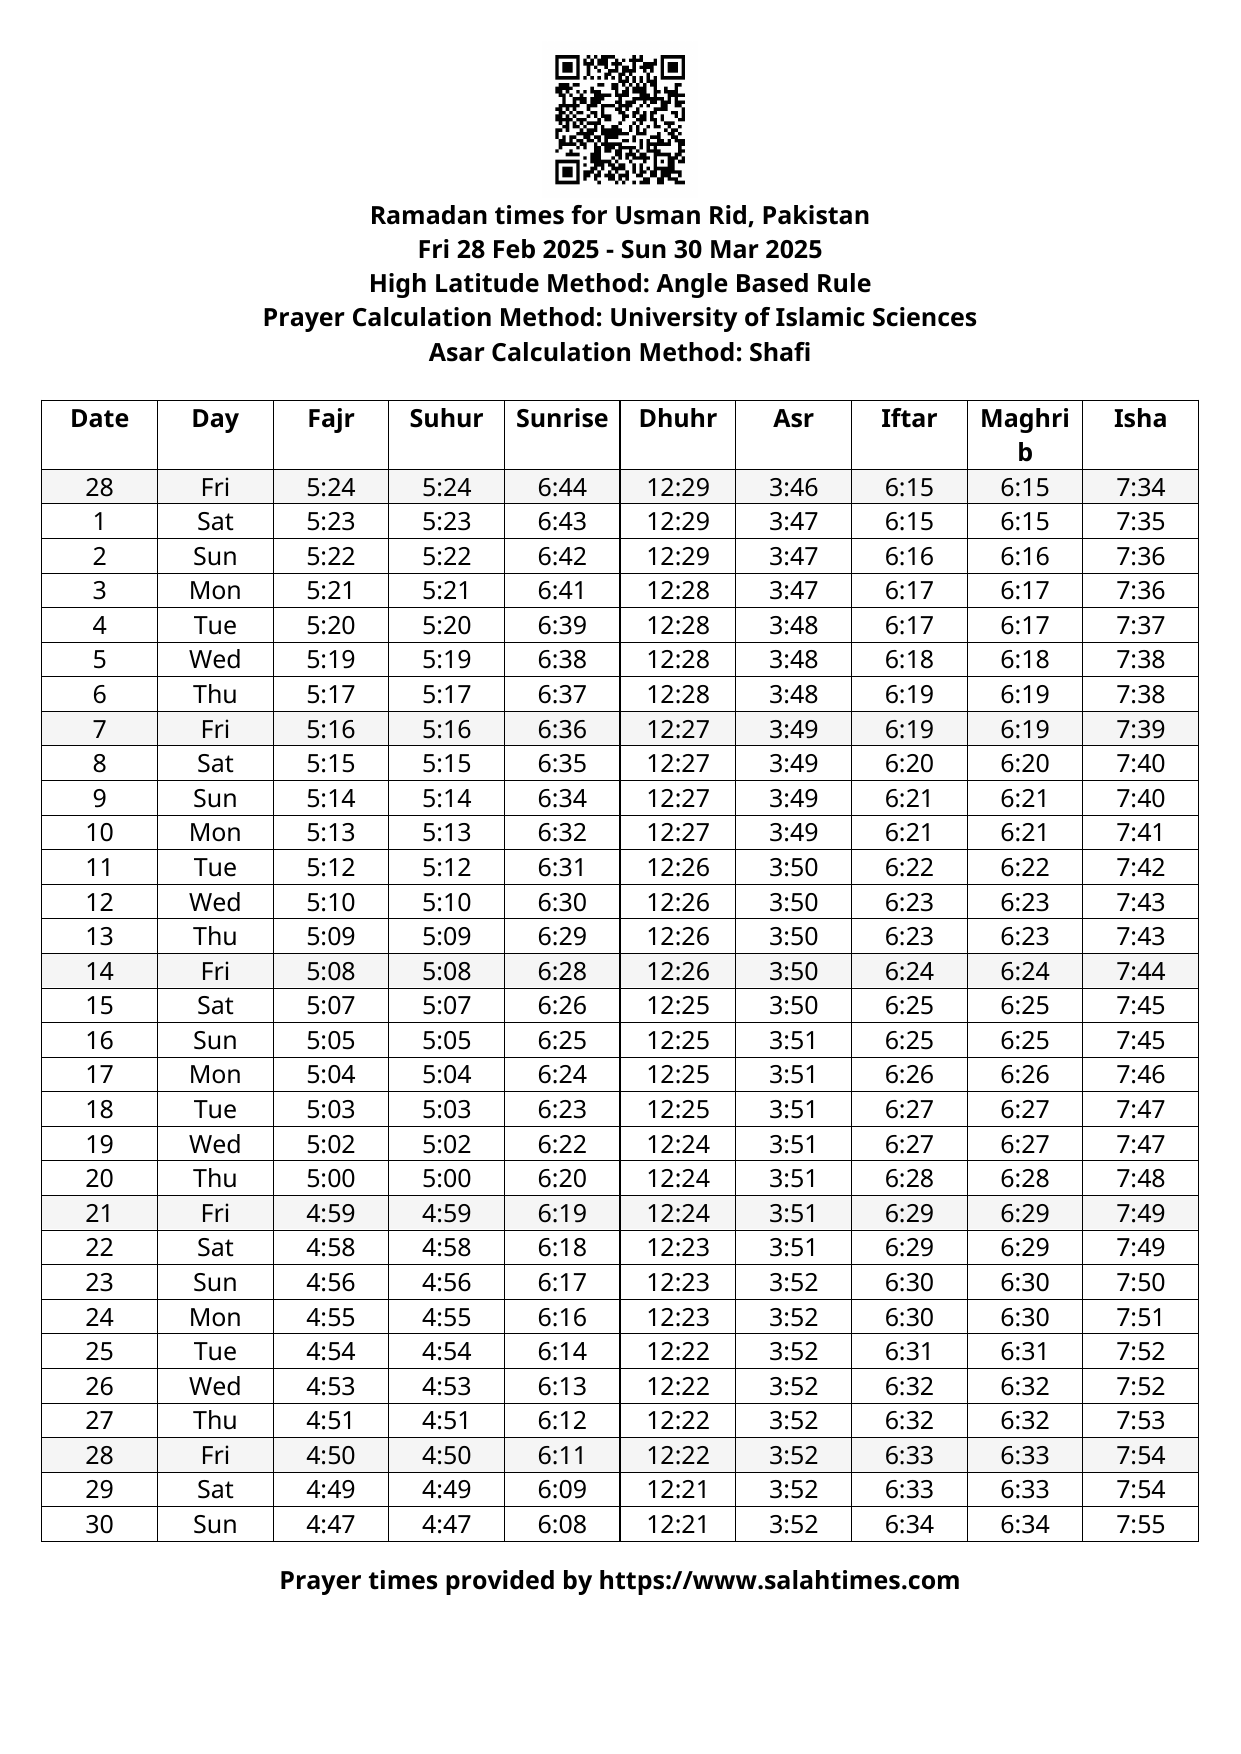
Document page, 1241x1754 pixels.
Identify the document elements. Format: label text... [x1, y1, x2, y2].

table_cell Sun [158, 539, 273, 572]
table_cell 6:37 [505, 677, 619, 711]
table_cell 5:02 [274, 1127, 388, 1160]
table_cell 7:43 [1083, 919, 1198, 953]
table_cell 4:59 [389, 1196, 504, 1229]
table_cell 12:26 [621, 954, 735, 987]
table_cell Sun [158, 1023, 273, 1057]
table_cell Sat [158, 504, 273, 538]
table_cell 6:27 [968, 1127, 1082, 1160]
table_cell 6:22 [852, 850, 967, 884]
table_cell 12:28 [621, 608, 735, 642]
table_header Maghrib [968, 401, 1082, 469]
table_cell 4:55 [389, 1300, 504, 1333]
table_cell 12:22 [621, 1438, 735, 1472]
table_cell 6:29 [852, 1196, 967, 1229]
table_cell 12:21 [621, 1473, 735, 1506]
table_cell 6:29 [505, 919, 619, 953]
table_header Suhur [389, 401, 504, 469]
table_cell 6:23 [852, 919, 967, 953]
table_cell 3:50 [736, 989, 851, 1022]
table_cell 3:49 [736, 816, 851, 849]
table_cell 6:17 [968, 608, 1082, 642]
table_cell 12:23 [621, 1231, 735, 1264]
table_cell 6:29 [968, 1231, 1082, 1264]
table_cell 5:22 [389, 539, 504, 572]
table_cell 4:53 [274, 1369, 388, 1402]
table_cell Wed [158, 1127, 273, 1160]
table_cell 12:28 [621, 574, 735, 607]
table_cell Thu [158, 1161, 273, 1195]
picture [542, 41, 699, 198]
table_cell 5:08 [274, 954, 388, 987]
table_cell 6:30 [852, 1265, 967, 1299]
table_cell 5:23 [389, 504, 504, 538]
table_cell 6:28 [852, 1161, 967, 1195]
table_cell 6:20 [505, 1161, 619, 1195]
table_cell 12:21 [621, 1507, 735, 1541]
table_cell Tue [158, 608, 273, 642]
table_cell 6:21 [968, 781, 1082, 814]
table_cell 6:36 [505, 712, 619, 745]
table_cell 6:08 [505, 1507, 619, 1541]
table_cell 12:23 [621, 1265, 735, 1299]
table_cell 3:50 [736, 885, 851, 918]
table_cell 6:25 [968, 989, 1082, 1022]
table_cell 6:23 [852, 885, 967, 918]
table_cell 6:42 [505, 539, 619, 572]
table_cell Fri [158, 1196, 273, 1229]
table_cell 6:32 [968, 1369, 1082, 1402]
table_cell 12:29 [621, 470, 735, 503]
table_cell Wed [158, 643, 273, 676]
text Fri 28 Feb 2025 - Sun 30 Mar 2025 [42, 232, 1198, 266]
table_cell 5:05 [274, 1023, 388, 1057]
table_cell 4:51 [274, 1404, 388, 1437]
table_cell Mon [158, 1300, 273, 1333]
table_cell 5:16 [274, 712, 388, 745]
table_cell 5:21 [389, 574, 504, 607]
table_cell 3:51 [736, 1196, 851, 1229]
table_cell 6:26 [968, 1058, 1082, 1091]
table_cell 3:51 [736, 1127, 851, 1160]
table_cell 4:54 [274, 1334, 388, 1368]
table_cell 3:51 [736, 1023, 851, 1057]
table_cell 6:17 [852, 608, 967, 642]
table_cell 22 [42, 1231, 157, 1264]
table_cell 7:50 [1083, 1265, 1198, 1299]
table_cell 7:54 [1083, 1473, 1198, 1506]
table_cell 6:24 [968, 954, 1082, 987]
table_cell 6:41 [505, 574, 619, 607]
table_cell 6:33 [968, 1473, 1082, 1506]
table_cell 21 [42, 1196, 157, 1229]
table_cell 7:49 [1083, 1196, 1198, 1229]
table_cell 6:34 [505, 781, 619, 814]
table_cell 26 [42, 1369, 157, 1402]
table_cell 5:04 [274, 1058, 388, 1091]
table_cell 7:40 [1083, 746, 1198, 780]
table_cell 3:49 [736, 746, 851, 780]
table_cell 4:55 [274, 1300, 388, 1333]
table_cell 12:26 [621, 850, 735, 884]
table_cell 4:50 [274, 1438, 388, 1472]
table_cell 6:25 [968, 1023, 1082, 1057]
table_cell 7:53 [1083, 1404, 1198, 1437]
table_cell 7:47 [1083, 1127, 1198, 1160]
table_cell 6:18 [852, 643, 967, 676]
table_cell 3:52 [736, 1507, 851, 1541]
table_cell 6:33 [852, 1473, 967, 1506]
table_cell Tue [158, 850, 273, 884]
table_cell 6:34 [968, 1507, 1082, 1541]
table_cell 17 [42, 1058, 157, 1091]
table_cell 5:24 [389, 470, 504, 503]
table_cell 4:47 [389, 1507, 504, 1541]
table_cell 6:19 [968, 677, 1082, 711]
table_cell 4:58 [389, 1231, 504, 1264]
table_cell 6:21 [852, 816, 967, 849]
table_cell 7:45 [1083, 1023, 1198, 1057]
table_cell 5:16 [389, 712, 504, 745]
table_cell 1 [42, 504, 157, 538]
table_cell 7:38 [1083, 677, 1198, 711]
table_cell 6:20 [852, 746, 967, 780]
table_cell 5:09 [389, 919, 504, 953]
table_cell 12:28 [621, 677, 735, 711]
table_cell 6:21 [852, 781, 967, 814]
table_cell 5:03 [274, 1092, 388, 1126]
table_cell 3:47 [736, 574, 851, 607]
table_cell 5:00 [274, 1161, 388, 1195]
table_cell 4:50 [389, 1438, 504, 1472]
table_cell 3:50 [736, 850, 851, 884]
table_cell 6:35 [505, 746, 619, 780]
table_cell Mon [158, 1058, 273, 1091]
table_cell 4:49 [274, 1473, 388, 1506]
table_cell 4:54 [389, 1334, 504, 1368]
table_cell 7:41 [1083, 816, 1198, 849]
table_cell 6:24 [852, 954, 967, 987]
table_cell Sun [158, 1265, 273, 1299]
table_cell Thu [158, 919, 273, 953]
table_cell 5:12 [274, 850, 388, 884]
table_cell 6:32 [852, 1369, 967, 1402]
table_header Day [158, 401, 273, 469]
table_cell 4:49 [389, 1473, 504, 1506]
table_cell 5:19 [389, 643, 504, 676]
table_cell 6:39 [505, 608, 619, 642]
table_cell 5:09 [274, 919, 388, 953]
table_cell 4 [42, 608, 157, 642]
table_cell 12:27 [621, 746, 735, 780]
table_cell Fri [158, 954, 273, 987]
table_cell 4:56 [389, 1265, 504, 1299]
table_cell 2 [42, 539, 157, 572]
table_cell 7:40 [1083, 781, 1198, 814]
text High Latitude Method: Angle Based Rule [42, 266, 1198, 300]
table_cell 3:52 [736, 1438, 851, 1472]
table_cell 7:44 [1083, 954, 1198, 987]
table_cell 12:22 [621, 1369, 735, 1402]
table_cell 6:25 [505, 1023, 619, 1057]
table_cell Tue [158, 1092, 273, 1126]
table_cell 10 [42, 816, 157, 849]
table_cell 6:19 [852, 677, 967, 711]
table_cell 6:17 [852, 574, 967, 607]
table_cell 7:34 [1083, 470, 1198, 503]
table_cell 6:25 [852, 1023, 967, 1057]
table_cell 3:51 [736, 1231, 851, 1264]
table_cell 7:47 [1083, 1092, 1198, 1126]
table_cell 6:15 [852, 504, 967, 538]
table_cell 6:16 [968, 539, 1082, 572]
table_cell 6:34 [852, 1507, 967, 1541]
table_cell 29 [42, 1473, 157, 1506]
table_cell 5:00 [389, 1161, 504, 1195]
table_cell Sat [158, 989, 273, 1022]
table_cell 19 [42, 1127, 157, 1160]
table_cell 6:17 [505, 1265, 619, 1299]
table_cell 5:13 [274, 816, 388, 849]
table_cell 6:27 [852, 1127, 967, 1160]
table_cell Wed [158, 885, 273, 918]
table_cell 6:23 [968, 885, 1082, 918]
table_cell 5:20 [389, 608, 504, 642]
table_cell 6:30 [968, 1265, 1082, 1299]
table_cell Fri [158, 1438, 273, 1472]
table_cell 5:14 [389, 781, 504, 814]
table_cell 5:21 [274, 574, 388, 607]
table_cell 12:29 [621, 504, 735, 538]
table_cell 3:51 [736, 1058, 851, 1091]
table_header Sunrise [505, 401, 619, 469]
table_cell 6:38 [505, 643, 619, 676]
table_cell Tue [158, 1334, 273, 1368]
table_cell 7:39 [1083, 712, 1198, 745]
table_cell 6:15 [968, 504, 1082, 538]
table_cell 3:51 [736, 1161, 851, 1195]
table_cell Fri [158, 470, 273, 503]
table_cell 3:48 [736, 677, 851, 711]
table_cell 5:05 [389, 1023, 504, 1057]
table_cell 6:22 [505, 1127, 619, 1160]
table_cell 12:26 [621, 919, 735, 953]
table_cell 4:58 [274, 1231, 388, 1264]
table_cell 3:48 [736, 608, 851, 642]
table_cell 4:47 [274, 1507, 388, 1541]
table_cell 3:52 [736, 1300, 851, 1333]
table_cell 5:10 [389, 885, 504, 918]
table_cell 9 [42, 781, 157, 814]
table_cell 5 [42, 643, 157, 676]
table_cell 7:36 [1083, 539, 1198, 572]
table_header Isha [1083, 401, 1198, 469]
table_cell 6:19 [505, 1196, 619, 1229]
text Ramadan times for Usman Rid, Pakistan [42, 198, 1198, 232]
table_cell 7:52 [1083, 1369, 1198, 1402]
table_cell 6:30 [505, 885, 619, 918]
table_cell 12:29 [621, 539, 735, 572]
text Prayer Calculation Method: University of Islamic Sciences [42, 300, 1198, 334]
table_cell 30 [42, 1507, 157, 1541]
table_cell 6:26 [505, 989, 619, 1022]
table_cell 5:17 [389, 677, 504, 711]
table_cell 6:23 [505, 1092, 619, 1126]
table_cell 3:50 [736, 919, 851, 953]
table_cell 4:56 [274, 1265, 388, 1299]
table_cell 6:27 [968, 1092, 1082, 1126]
table_cell 14 [42, 954, 157, 987]
table_cell 6:18 [968, 643, 1082, 676]
table_cell Fri [158, 712, 273, 745]
table_cell 3:52 [736, 1334, 851, 1368]
table_cell 6:23 [968, 919, 1082, 953]
table_cell 12:23 [621, 1300, 735, 1333]
table_cell 5:10 [274, 885, 388, 918]
table_cell 3:49 [736, 712, 851, 745]
table_header Asr [736, 401, 851, 469]
text Asar Calculation Method: Shafi [42, 334, 1198, 368]
table_cell Sun [158, 781, 273, 814]
table_cell 12:25 [621, 989, 735, 1022]
table_cell 7:43 [1083, 885, 1198, 918]
table_cell 6:25 [852, 989, 967, 1022]
table_cell 16 [42, 1023, 157, 1057]
table_cell 6:21 [968, 816, 1082, 849]
table_cell 6:33 [852, 1438, 967, 1472]
table_cell 12:22 [621, 1404, 735, 1437]
table_cell Sun [158, 1507, 273, 1541]
table_cell 28 [42, 1438, 157, 1472]
table_cell 6:17 [968, 574, 1082, 607]
table_cell Sat [158, 746, 273, 780]
table_cell 12:27 [621, 712, 735, 745]
table_cell 6:14 [505, 1334, 619, 1368]
table_cell 5:08 [389, 954, 504, 987]
table_cell 27 [42, 1404, 157, 1437]
table_cell 5:19 [274, 643, 388, 676]
table_cell 7:45 [1083, 989, 1198, 1022]
table_cell 6:29 [968, 1196, 1082, 1229]
table_cell 5:15 [389, 746, 504, 780]
table_cell 4:53 [389, 1369, 504, 1402]
table_cell 6 [42, 677, 157, 711]
table_cell 5:03 [389, 1092, 504, 1126]
table_cell 7:55 [1083, 1507, 1198, 1541]
table_cell 6:18 [505, 1231, 619, 1264]
table_cell 12:27 [621, 781, 735, 814]
table_cell 24 [42, 1300, 157, 1333]
table_cell 7:46 [1083, 1058, 1198, 1091]
table_cell 6:30 [852, 1300, 967, 1333]
table_cell 3:52 [736, 1404, 851, 1437]
table_cell 6:44 [505, 470, 619, 503]
table_cell 6:31 [505, 850, 619, 884]
table_cell 6:28 [505, 954, 619, 987]
table_cell 6:32 [852, 1404, 967, 1437]
table_cell 12:24 [621, 1161, 735, 1195]
table_cell 3:47 [736, 504, 851, 538]
table_cell Mon [158, 816, 273, 849]
table_cell 12:22 [621, 1334, 735, 1368]
table_cell 3:52 [736, 1265, 851, 1299]
table_cell 6:24 [505, 1058, 619, 1091]
table_cell 6:22 [968, 850, 1082, 884]
table_cell 12:28 [621, 643, 735, 676]
table_cell 23 [42, 1265, 157, 1299]
table_cell 6:28 [968, 1161, 1082, 1195]
table_cell 6:29 [852, 1231, 967, 1264]
table_cell 6:15 [968, 470, 1082, 503]
table_cell 6:19 [968, 712, 1082, 745]
table_cell 25 [42, 1334, 157, 1368]
table_cell 5:07 [274, 989, 388, 1022]
text Prayer times provided by https://www.salahtimes.com [42, 1563, 1198, 1597]
table_cell Wed [158, 1369, 273, 1402]
table_cell 6:43 [505, 504, 619, 538]
table_cell 12:25 [621, 1092, 735, 1126]
table_cell 7:51 [1083, 1300, 1198, 1333]
table_cell 5:24 [274, 470, 388, 503]
table_cell 3:52 [736, 1473, 851, 1506]
table_cell 5:07 [389, 989, 504, 1022]
table_cell 5:13 [389, 816, 504, 849]
table_cell 5:12 [389, 850, 504, 884]
table_cell 3:51 [736, 1092, 851, 1126]
table_cell 3 [42, 574, 157, 607]
table_cell 6:30 [968, 1300, 1082, 1333]
table_header Fajr [274, 401, 388, 469]
table_cell 4:51 [389, 1404, 504, 1437]
table_cell 12:24 [621, 1196, 735, 1229]
table_cell 7:54 [1083, 1438, 1198, 1472]
table_cell Mon [158, 574, 273, 607]
table_header Iftar [852, 401, 967, 469]
table_cell 12:24 [621, 1127, 735, 1160]
table_cell 6:11 [505, 1438, 619, 1472]
table_cell 12 [42, 885, 157, 918]
table_cell 7:49 [1083, 1231, 1198, 1264]
table_cell 7 [42, 712, 157, 745]
table_cell 5:02 [389, 1127, 504, 1160]
table_cell 7:48 [1083, 1161, 1198, 1195]
table_cell 5:17 [274, 677, 388, 711]
table_cell 3:46 [736, 470, 851, 503]
table_cell 18 [42, 1092, 157, 1126]
table_cell 6:31 [968, 1334, 1082, 1368]
table_cell 20 [42, 1161, 157, 1195]
table_cell 6:09 [505, 1473, 619, 1506]
table_cell 7:35 [1083, 504, 1198, 538]
table_cell 6:19 [852, 712, 967, 745]
table_cell 6:26 [852, 1058, 967, 1091]
table_cell 6:12 [505, 1404, 619, 1437]
table_cell 15 [42, 989, 157, 1022]
table_cell Thu [158, 677, 273, 711]
table_cell 3:48 [736, 643, 851, 676]
table_cell 28 [42, 470, 157, 503]
table_cell 7:38 [1083, 643, 1198, 676]
table_cell 7:37 [1083, 608, 1198, 642]
table_cell 12:26 [621, 885, 735, 918]
table_cell 6:33 [968, 1438, 1082, 1472]
table_cell Thu [158, 1404, 273, 1437]
table_cell 6:32 [505, 816, 619, 849]
table_cell 7:52 [1083, 1334, 1198, 1368]
table_cell Sat [158, 1473, 273, 1506]
table_cell 6:27 [852, 1092, 967, 1126]
table_cell 12:25 [621, 1058, 735, 1091]
table_cell 5:15 [274, 746, 388, 780]
table_cell 5:20 [274, 608, 388, 642]
table_cell 3:49 [736, 781, 851, 814]
table_cell 13 [42, 919, 157, 953]
table_cell 4:59 [274, 1196, 388, 1229]
table_cell 6:15 [852, 470, 967, 503]
table_cell 6:16 [852, 539, 967, 572]
table_cell Sat [158, 1231, 273, 1264]
table_cell 5:23 [274, 504, 388, 538]
table_cell 5:14 [274, 781, 388, 814]
table_cell 6:20 [968, 746, 1082, 780]
table_cell 6:31 [852, 1334, 967, 1368]
table_cell 11 [42, 850, 157, 884]
table_cell 7:42 [1083, 850, 1198, 884]
table_cell 8 [42, 746, 157, 780]
table_header Date [42, 401, 157, 469]
table_cell 3:50 [736, 954, 851, 987]
table_cell 3:47 [736, 539, 851, 572]
table_cell 12:25 [621, 1023, 735, 1057]
table_cell 6:16 [505, 1300, 619, 1333]
table_cell 5:22 [274, 539, 388, 572]
table_cell 12:27 [621, 816, 735, 849]
table_cell 3:52 [736, 1369, 851, 1402]
table_cell 6:13 [505, 1369, 619, 1402]
table_cell 6:32 [968, 1404, 1082, 1437]
table_cell 5:04 [389, 1058, 504, 1091]
table_cell 7:36 [1083, 574, 1198, 607]
table_header Dhuhr [621, 401, 735, 469]
